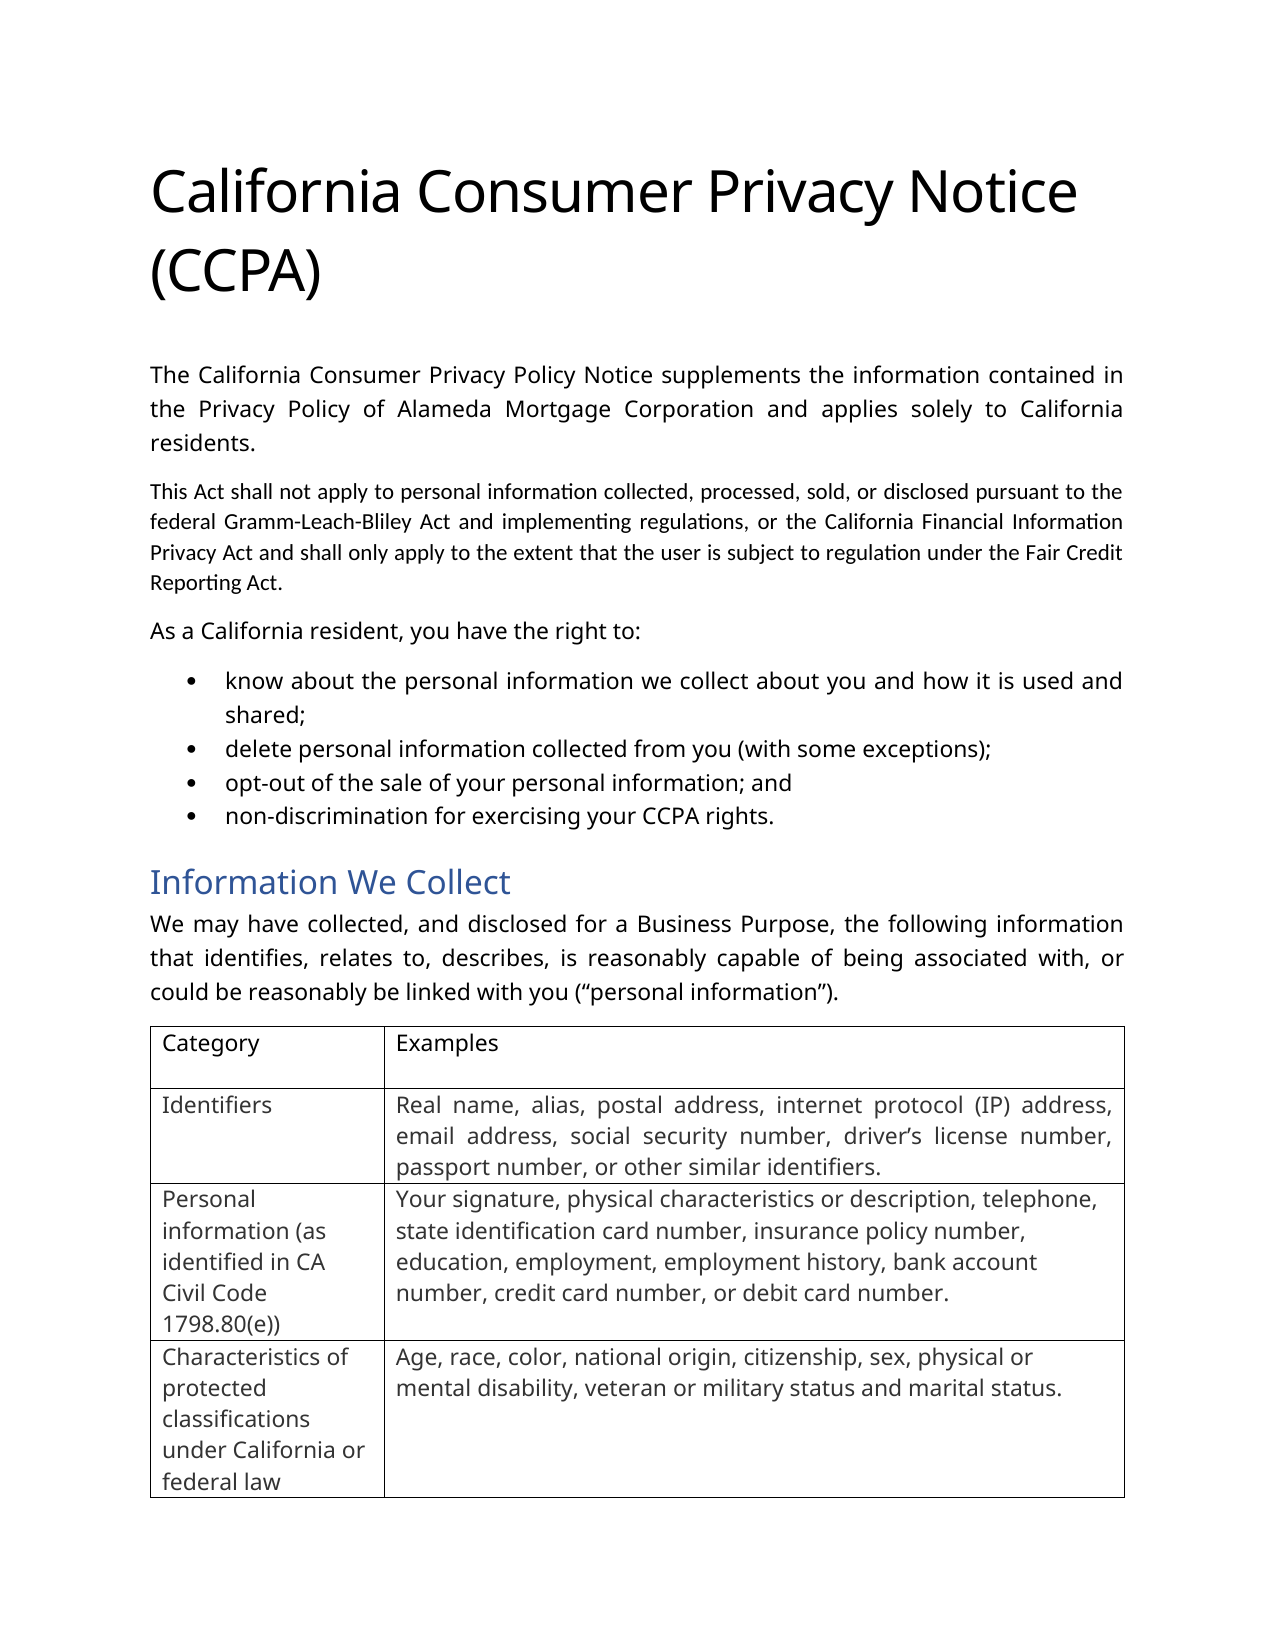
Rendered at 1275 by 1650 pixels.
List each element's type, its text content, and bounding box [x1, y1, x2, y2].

table_cell Your signature, physical characteristics or description, telephone, state identification card number, insurance policy number, education, employment, employment history, bank account number, credit card number, or debit card number. [385, 1184, 1124, 1340]
text As a California resident, you have the right to: [150, 615, 1125, 646]
list non-discrimination for exercising your CCPA rights. [187, 800, 1125, 831]
text This Act shall not apply to personal information collected, processed, sold, or disclosed pursuant to the federal Gramm-Leach-Bliley Act and implementing regulations, or the California Financial Information Privacy Act and shall only apply to the extent that the user is subject to regulation under the Fair Credit Reporting Act. [150, 477, 1125, 596]
text The California Consumer Privacy Policy Notice supplements the information contained in the Privacy Policy of Alameda Mortgage Corporation and applies solely to California residents. [150, 359, 1125, 458]
table_cell Age, race, color, national origin, citizenship, sex, physical or mental disability, veteran or military status and marital status. [385, 1341, 1124, 1497]
list opt-out of the sale of your personal information; and [187, 766, 1125, 798]
table_cell Personal information (as identified in CA Civil Code 1798.80(e)) [151, 1184, 384, 1340]
title California Consumer Privacy Notice (CCPA) [150, 150, 1125, 309]
subtitle Information We Collect [150, 859, 1125, 904]
table_header Category [151, 1027, 384, 1088]
table_cell Characteristics of protected classifications under California or federal law [151, 1341, 384, 1497]
table_cell Real name, alias, postal address, internet protocol (IP) address, email address, social security number, driver’s license number, passport number, or other similar identifiers. [385, 1089, 1124, 1182]
list delete personal information collected from you (with some exceptions); [187, 733, 1125, 764]
list know about the personal information we collect about you and how it is used and shared; [187, 665, 1125, 730]
table_header Examples [385, 1027, 1124, 1088]
text We may have collected, and disclosed for a Business Purpose, the following information that identifies, relates to, describes, is reasonably capable of being associated with, or could be reasonably be linked with you (“personal information”). [150, 908, 1125, 1007]
table_cell Identifiers [151, 1089, 384, 1182]
